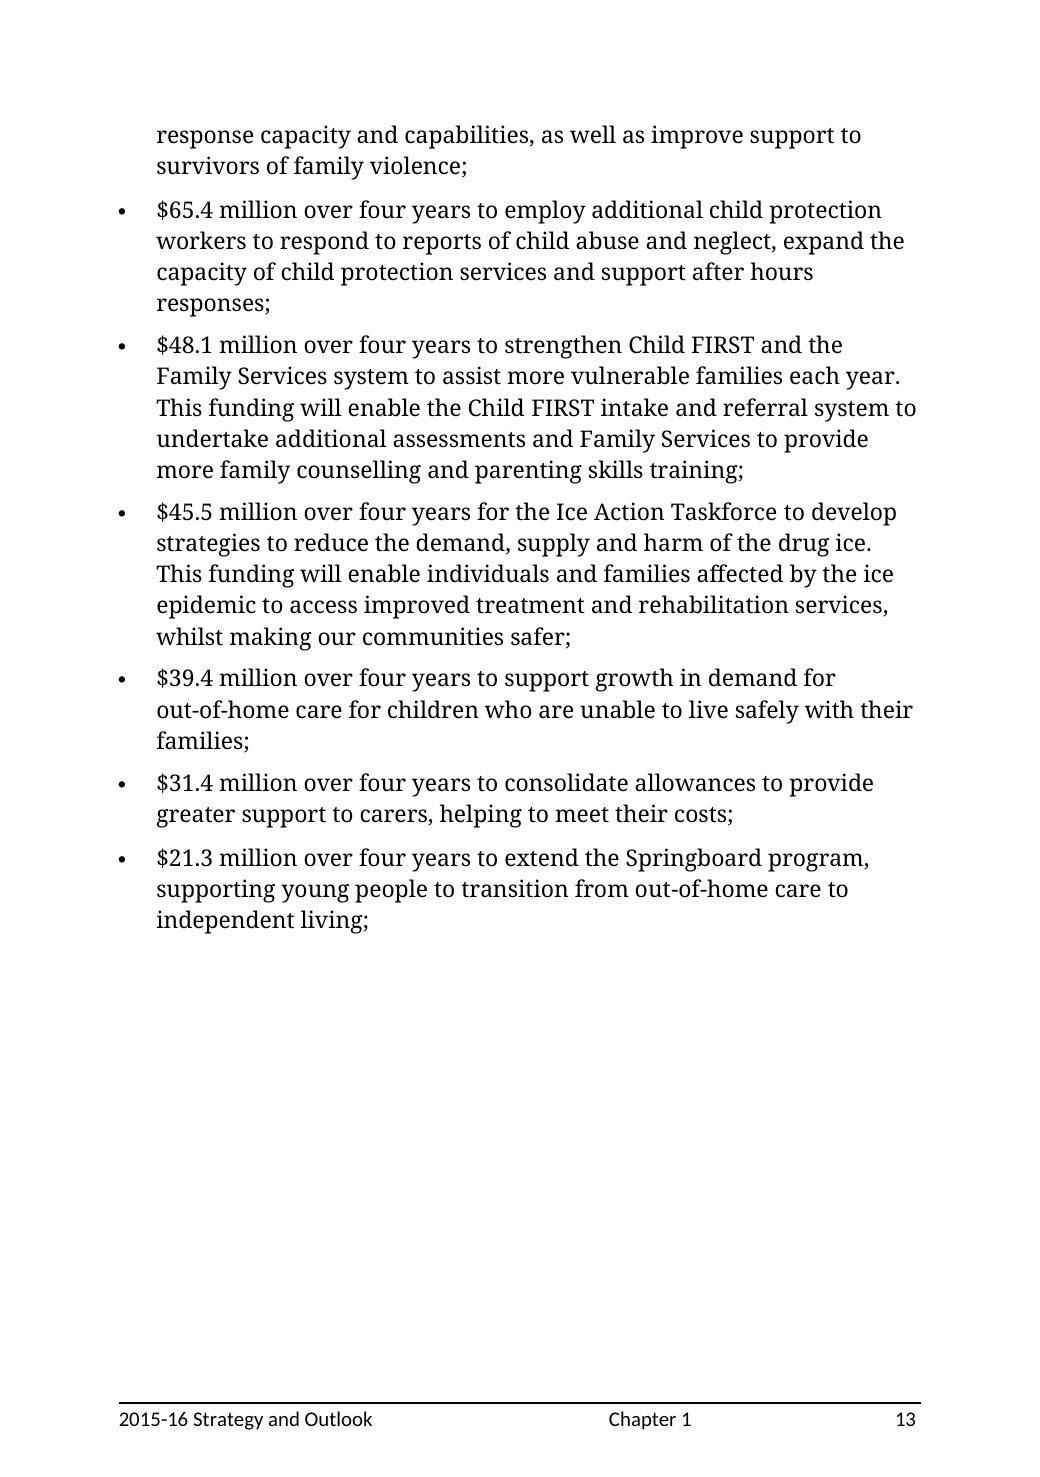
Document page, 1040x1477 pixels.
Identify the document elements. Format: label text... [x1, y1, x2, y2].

text $48.1 million over four years to strengthen Child FIRST and the Family Services system to assist more vulnerable families each year. This funding will enable the Child FIRST intake and referral system to undertake additional assessments and Family Services to provide more family counselling and parenting skills training; [118, 329, 921, 485]
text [118, 118, 921, 181]
text $21.3 million over four years to extend the Springboard program, supporting young people to transition from out-of-home care to independent living; [118, 841, 921, 935]
text $31.4 million over four years to consolidate allowances to provide greater support to carers, helping to meet their costs; [118, 766, 921, 829]
text $39.4 million over four years to support growth in demand for out-of-home care for children who are unable to live safely with their families; [118, 662, 921, 756]
text $45.5 million over four years for the Ice Action Taskforce to develop strategies to reduce the demand, supply and harm of the drug ice. This funding will enable individuals and families affected by the ice epidemic to access improved treatment and rehabilitation services, whilst making our communities safer; [118, 496, 921, 652]
text $65.4 million over four years to employ additional child protection workers to respond to reports of child abuse and neglect, expand the capacity of child protection services and support after hours responses; [118, 193, 921, 318]
